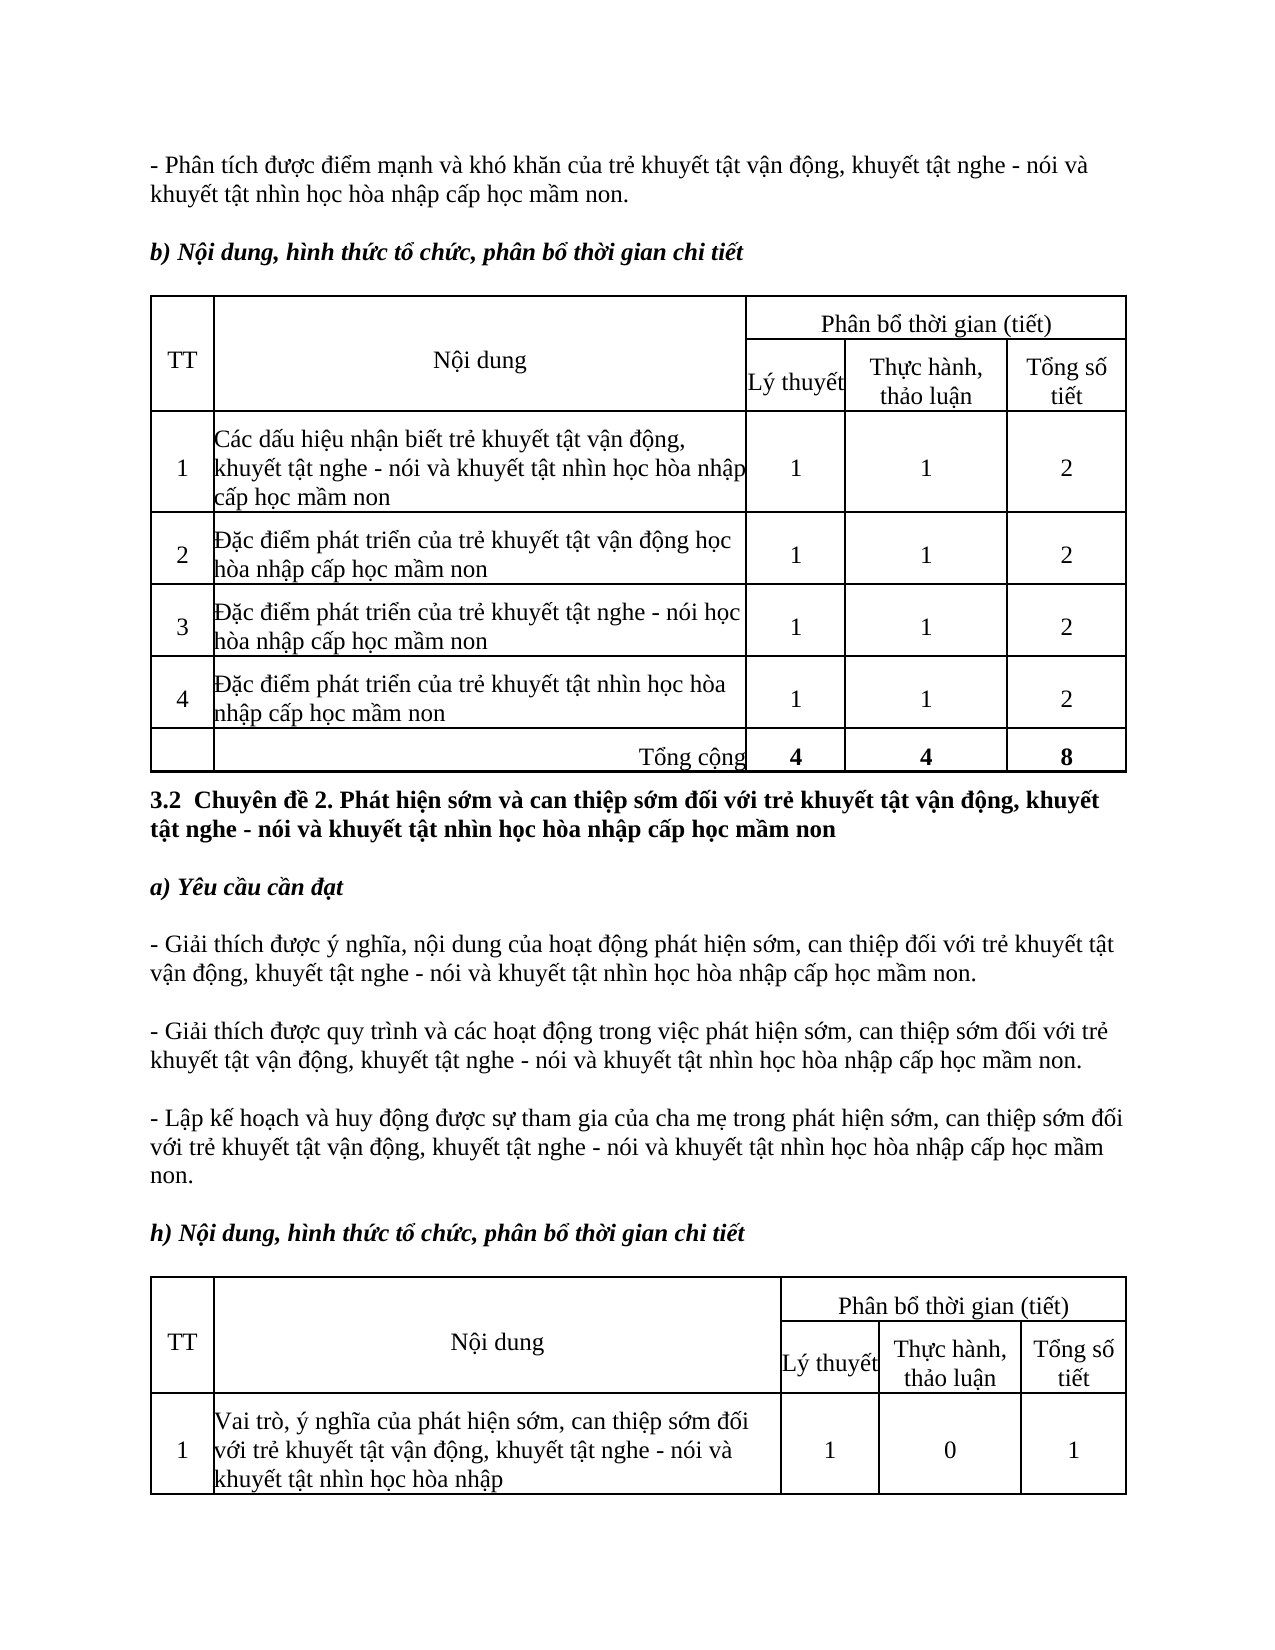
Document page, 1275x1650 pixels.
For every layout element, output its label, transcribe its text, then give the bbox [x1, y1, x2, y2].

table_header TT [152, 297, 213, 410]
table_cell 4 [152, 657, 213, 727]
table_cell 0 [880, 1394, 1020, 1492]
table_cell 1 [846, 585, 1006, 655]
table_cell 1 [846, 412, 1006, 511]
table_cell 2 [1008, 412, 1125, 511]
table_cell 1 [747, 657, 844, 727]
table_cell 8 [1008, 729, 1125, 770]
table_cell Các dấu hiệu nhận biết trẻ khuyết tật vận động, khuyết tật nghe - nói và khuyết tật nhìn học hòa nhập cấp học mầm non [215, 412, 745, 511]
text - Giải thích được ý nghĩa, nội dung của hoạt động phát hiện sớm, can thiệp đối với trẻ khuyết tật vận động, khuyết tật nghe - nói và khuyết tật nhìn học hòa nhập cấp học mầm non. [150, 929, 1125, 987]
table_cell 1 [782, 1394, 878, 1492]
table_cell Lý thuyết [782, 1322, 878, 1392]
text h) Nội dung, hình thức tổ chức, phân bổ thời gian chi tiết [150, 1218, 1125, 1247]
table_cell Đặc điểm phát triển của trẻ khuyết tật nghe - nói học hòa nhập cấp học mầm non [215, 585, 745, 655]
table_cell Tổng số tiết [1022, 1322, 1125, 1392]
table_header Nội dung [215, 297, 745, 410]
table_cell Tổng cộng [215, 729, 745, 770]
table_cell [152, 729, 213, 770]
text - Giải thích được quy trình và các hoạt động trong việc phát hiện sớm, can thiệp sớm đối với trẻ khuyết tật vận động, khuyết tật nghe - nói và khuyết tật nhìn học hòa nhập cấp học mầm non. [150, 1016, 1125, 1074]
table_cell 4 [747, 729, 844, 770]
table_header TT [152, 1278, 213, 1392]
table_cell Thực hành, thảo luận [880, 1322, 1020, 1392]
table_cell 1 [152, 1394, 213, 1492]
table_cell 1 [747, 585, 844, 655]
table_cell 1 [152, 412, 213, 511]
table_cell Vai trò, ý nghĩa của phát hiện sớm, can thiệp sớm đối với trẻ khuyết tật vận động, khuyết tật nghe - nói và khuyết tật nhìn học hòa nhập [215, 1394, 780, 1492]
text b) Nội dung, hình thức tổ chức, phân bổ thời gian chi tiết [150, 237, 1125, 265]
text a) Yêu cầu cần đạt [150, 872, 1125, 900]
table_cell Thực hành, thảo luận [846, 340, 1006, 410]
table_cell 2 [1008, 585, 1125, 655]
text - Phân tích được điểm mạnh và khó khăn của trẻ khuyết tật vận động, khuyết tật nghe - nói và khuyết tật nhìn học hòa nhập cấp học mầm non. [150, 150, 1125, 207]
table_header Nội dung [215, 1278, 780, 1392]
table_header Phân bổ thời gian (tiết) [782, 1278, 1125, 1319]
table_cell Lý thuyết [747, 340, 844, 410]
table_cell 2 [1008, 657, 1125, 727]
table_cell 2 [152, 513, 213, 583]
text 3.2 Chuyên đề 2. Phát hiện sớm và can thiệp sớm đối với trẻ khuyết tật vận động, khuyết tật nghe - nói và khuyết tật nhìn học hòa nhập cấp học mầm non [150, 785, 1125, 842]
table_cell 3 [152, 585, 213, 655]
table_cell 4 [846, 729, 1006, 770]
table_cell 1 [846, 513, 1006, 583]
table_header Phân bổ thời gian (tiết) [747, 297, 1125, 338]
table_cell 1 [1022, 1394, 1125, 1492]
table_cell 2 [1008, 513, 1125, 583]
text - Lập kế hoạch và huy động được sự tham gia của cha mẹ trong phát hiện sớm, can thiệp sớm đối với trẻ khuyết tật vận động, khuyết tật nghe - nói và khuyết tật nhìn học hòa nhập cấp học mầm non. [150, 1103, 1125, 1189]
table_cell 1 [846, 657, 1006, 727]
table_cell 1 [747, 513, 844, 583]
table_cell Tổng số tiết [1008, 340, 1125, 410]
table_cell Đặc điểm phát triển của trẻ khuyết tật vận động học hòa nhập cấp học mầm non [215, 513, 745, 583]
table_cell Đặc điểm phát triển của trẻ khuyết tật nhìn học hòa nhập cấp học mầm non [215, 657, 745, 727]
table_cell 1 [747, 412, 844, 511]
